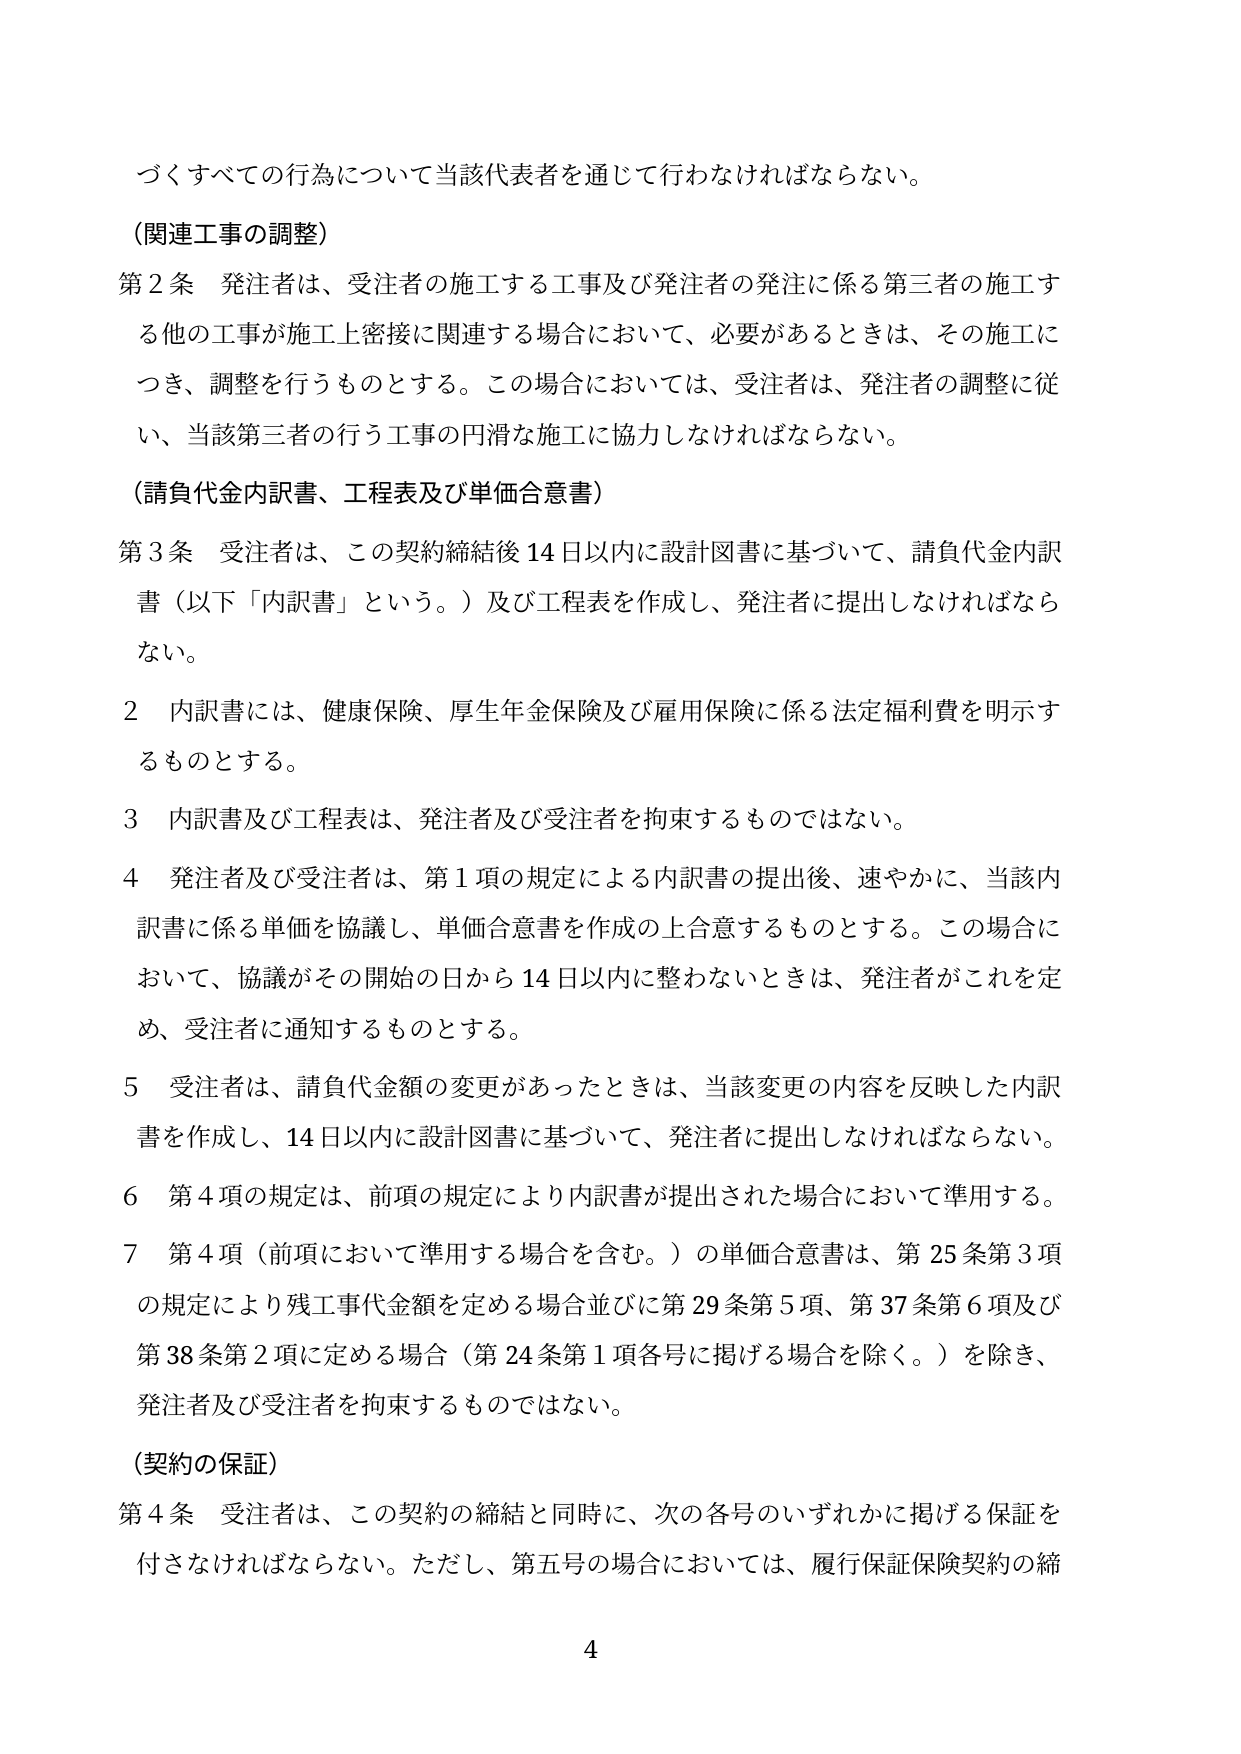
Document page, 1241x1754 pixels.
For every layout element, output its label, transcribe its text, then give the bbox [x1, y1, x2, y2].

text 第４条 受注者は、この契約の締結と同時に、次の各号のいずれかに掲げる保証を付さなければならない。ただし、第五号の場合においては、履行保証保険契約の締結後、直ちにその保険証券を発注者に寄託しなければならない。 [118, 1487, 1063, 1588]
text （契約の保証） [118, 1437, 1063, 1487]
text 第３条 受注者は、この契約締結後14日以内に設計図書に基づいて、請負代金内訳書（以下「内訳書」という。）及び工程表を作成し、発注者に提出しなければならない。 [118, 525, 1063, 676]
text ５ 受注者は、請負代金額の変更があったときは、当該変更の内容を反映した内訳書を作成し、14日以内に設計図書に基づいて、発注者に提出しなければならない。 [118, 1061, 1063, 1161]
text ７ 第４項（前項において準用する場合を含む。）の単価合意書は、第25条第３項の規定により残工事代金額を定める場合並びに第29条第５項、第37条第６項及び第38条第２項に定める場合（第24条第１項各号に掲げる場合を除く。）を除き、発注者及び受注者を拘束するものではない。 [118, 1228, 1063, 1429]
text （関連工事の調整） [118, 207, 1063, 258]
text 第２条 発注者は、受注者の施工する工事及び発注者の発注に係る第三者の施工する他の工事が施工上密接に関連する場合において、必要があるときは、その施工につき、調整を行うものとする。この場合においては、受注者は、発注者の調整に従い、当該第三者の行う工事の円滑な施工に協力しなければならない。 [118, 258, 1063, 458]
text （請負代金内訳書、工程表及び単価合意書） [118, 467, 1063, 517]
text ４ 発注者及び受注者は、第１項の規定による内訳書の提出後、速やかに、当該内訳書に係る単価を協議し、単価合意書を作成の上合意するものとする。この場合において、協議がその開始の日から14日以内に整わないときは、発注者がこれを定め、受注者に通知するものとする。 [118, 852, 1063, 1052]
text ２ 内訳書には、健康保険、厚生年金保険及び雇用保険に係る法定福利費を明示するものとする。 [118, 684, 1063, 785]
text ６ 第４項の規定は、前項の規定により内訳書が提出された場合において準用する。 [118, 1169, 1063, 1220]
text ３ 内訳書及び工程表は、発注者及び受注者を拘束するものではない。 [118, 793, 1063, 843]
